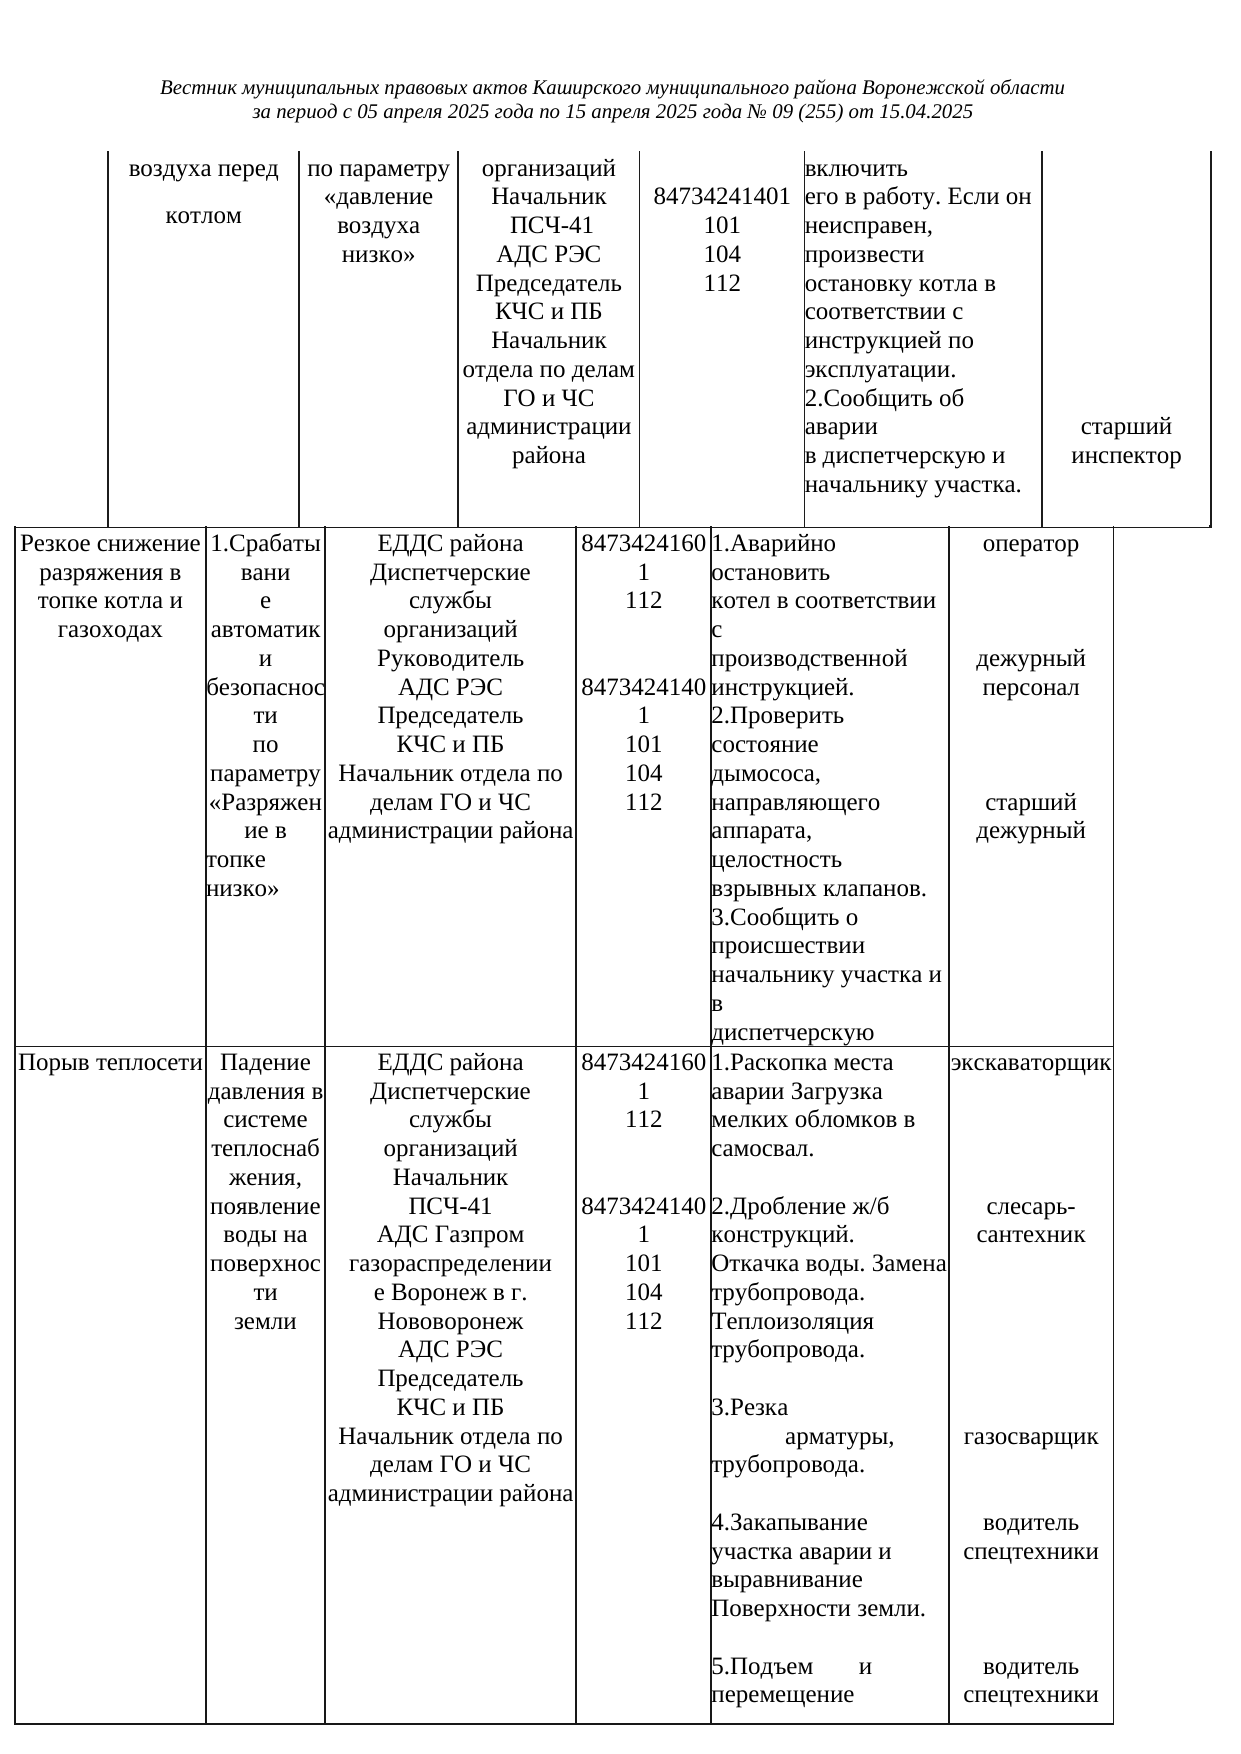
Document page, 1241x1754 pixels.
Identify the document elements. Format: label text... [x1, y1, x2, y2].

table_cell [1043, 498, 1210, 526]
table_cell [109, 151, 298, 498]
table_cell 1.Срабатывани е автоматики безопасности по параметру «Разряжение в топке низко» [207, 528, 324, 1046]
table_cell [300, 151, 457, 498]
table_cell [459, 498, 639, 526]
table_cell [805, 151, 1041, 498]
table_cell Резкое снижение разряжения в топке котла и газоходах [16, 528, 205, 1046]
table_cell 84734241601 112 84734241401 101 104 112 [577, 528, 710, 1046]
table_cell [577, 1047, 710, 1723]
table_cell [459, 151, 639, 498]
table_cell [326, 1047, 575, 1723]
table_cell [207, 1047, 324, 1723]
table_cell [640, 151, 804, 498]
table_cell 1.Аварийно остановить котел в соответствии с производственной инструкцией. 2.Проверить состояние дымососа, направляющего аппарата, целостность взрывных клапанов. 3.Сообщить о происшествии начальнику участка и в диспетчерскую [712, 528, 948, 1046]
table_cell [1043, 151, 1210, 498]
table_cell [805, 498, 1041, 526]
table_cell оператор дежурный персонал старший дежурный [950, 528, 1113, 1046]
table_cell [109, 498, 298, 526]
table_cell Порыв теплосети [16, 1047, 205, 1723]
table_cell [640, 498, 804, 526]
table_cell [300, 498, 457, 526]
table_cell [950, 1047, 1113, 1723]
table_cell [712, 1047, 948, 1723]
table_cell ЕДДС района Диспетчерские службы организаций Руководитель АДС РЭС Председатель КЧС и ПБ Начальник отдела по делам ГО и ЧС администрации района [326, 528, 575, 1046]
